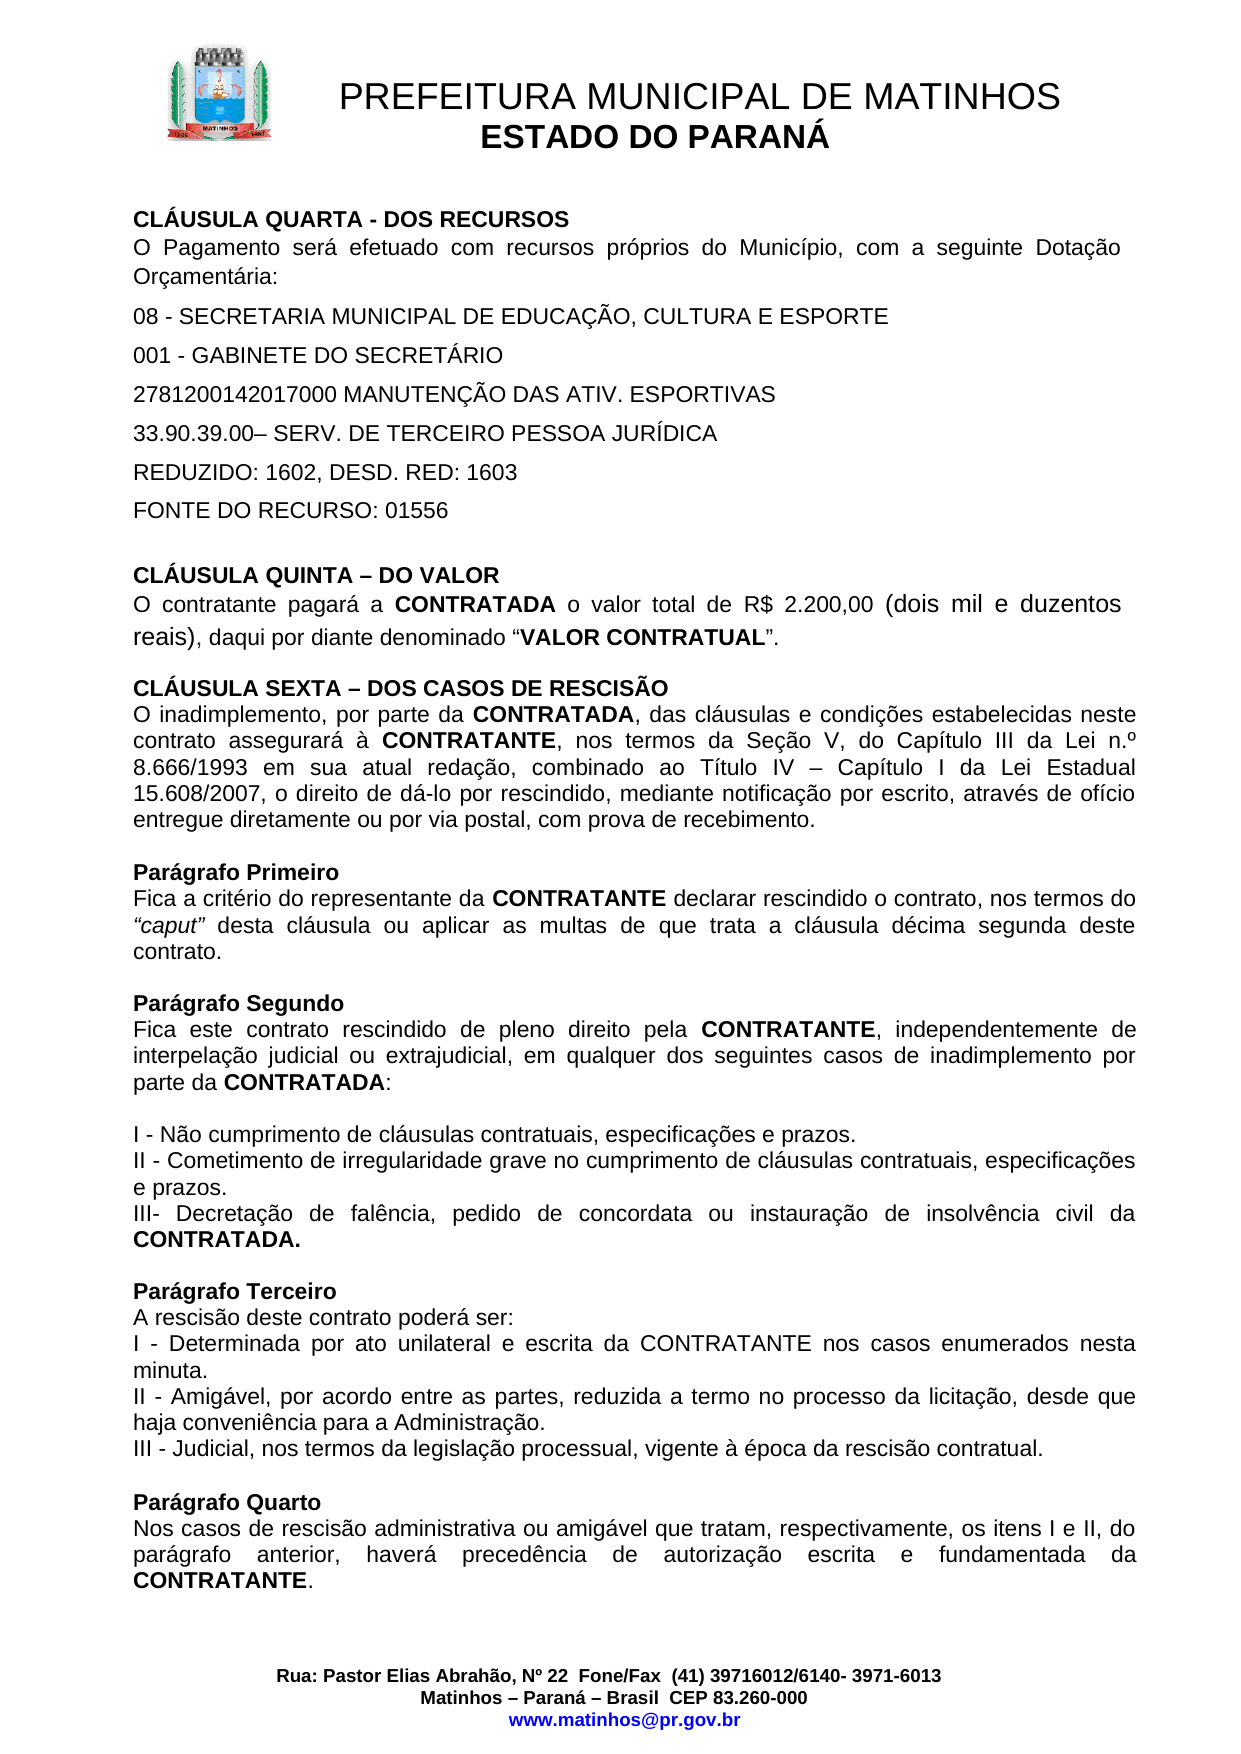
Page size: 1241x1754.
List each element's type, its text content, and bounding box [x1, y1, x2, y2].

text CLÁUSULA SEXTA – DOS CASOS DE RESCISÃO [133, 675, 1137, 701]
text Parágrafo Primeiro [133, 860, 1137, 886]
text I - Determinada por ato unilateral e escrita da CONTRATANTE nos casos enumerados nesta minuta. [133, 1331, 1137, 1383]
text 33.90.39.00– SERV. DE TERCEIRO PESSOA JURÍDICA [133, 419, 1122, 446]
text A rescisão deste contrato poderá ser: [133, 1305, 1137, 1331]
text 08 - SECRETARIA MUNICIPAL DE EDUCAÇÃO, CULTURA E ESPORTE [133, 303, 1122, 329]
text Parágrafo Segundo [133, 990, 1137, 1016]
text FONTE DO RECURSO: 01556 [133, 497, 1122, 524]
picture [167, 44, 272, 141]
text Parágrafo Terceiro [133, 1279, 1137, 1305]
text II - Cometimento de irregularidade grave no cumprimento de cláusulas contratuais, especificações e prazos. [133, 1147, 1137, 1200]
text Parágrafo Quarto [133, 1489, 1137, 1515]
text I - Não cumprimento de cláusulas contratuais, especificações e prazos. [133, 1121, 1137, 1147]
text 001 - GABINETE DO SECRETÁRIO [133, 342, 1122, 368]
text O Pagamento será efetuado com recursos próprios do Município, com a seguinte Dotação Orçamentária: [133, 232, 1122, 291]
text III - Judicial, nos termos da legislação processual, vigente à época da rescisão contratual. [133, 1435, 1137, 1461]
text O contratante pagará a CONTRATADA o valor total de R$ 2.200,00 (dois mil e duzentos reais), daqui por diante denominado “VALOR CONTRATUAL”. [133, 588, 1122, 650]
text CLÁUSULA QUARTA - DOS RECURSOS [133, 206, 1122, 232]
text Nos casos de rescisão administrativa ou amigável que tratam, respectivamente, os itens I e II, do parágrafo anterior, haverá precedência de autorização escrita e fundamentada da CONTRATANTE. [133, 1515, 1137, 1594]
text CLÁUSULA QUINTA – DO VALOR [133, 562, 1137, 588]
text II - Amigável, por acordo entre as partes, reduzida a termo no processo da licitação, desde que haja conveniência para a Administração. [133, 1383, 1137, 1435]
text Fica este contrato rescindido de pleno direito pela CONTRATANTE, independentemente de interpelação judicial ou extrajudicial, em qualquer dos seguintes casos de inadimplemento por parte da CONTRATADA: [133, 1016, 1137, 1095]
text REDUZIDO: 1602, DESD. RED: 1603 [133, 458, 1122, 485]
text O inadimplemento, por parte da CONTRATADA, das cláusulas e condições estabelecidas neste contrato assegurará à CONTRATANTE, nos termos da Seção V, do Capítulo III da Lei n.º 8.666/1993 em sua atual redação, combinado ao Título IV – Capítulo I da Lei Estadual 15.608/2007, o direito de dá-lo por rescindido, mediante notificação por escrito, através de ofício entregue diretamente ou por via postal, com prova de recebimento. [133, 701, 1137, 832]
text Fica a critério do representante da CONTRATANTE declarar rescindido o contrato, nos termos do “caput” desta cláusula ou aplicar as multas de que trata a cláusula décima segunda deste contrato. [133, 886, 1137, 964]
text 2781200142017000 MANUTENÇÃO DAS ATIV. ESPORTIVAS [133, 381, 1122, 407]
text III- Decretação de falência, pedido de concordata ou instauração de insolvência civil da CONTRATADA. [133, 1200, 1137, 1253]
